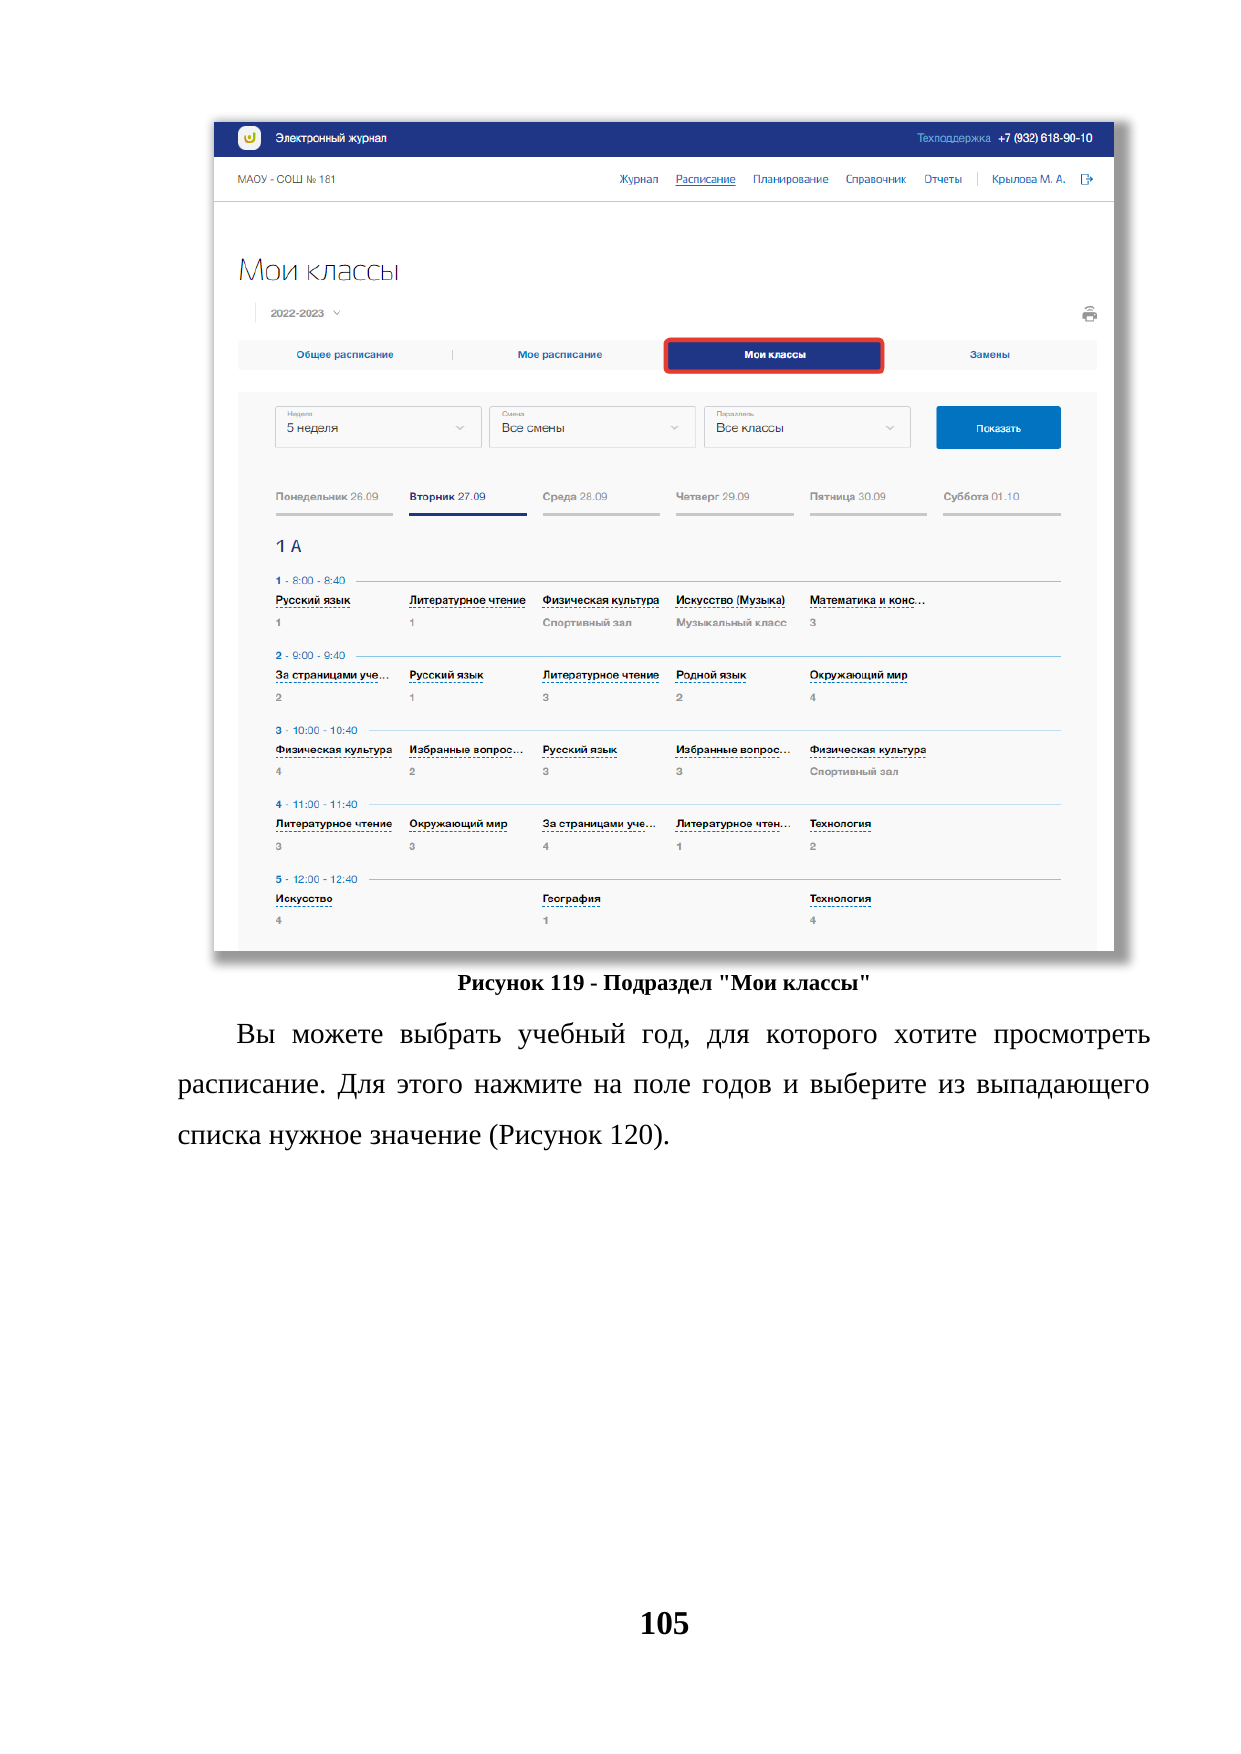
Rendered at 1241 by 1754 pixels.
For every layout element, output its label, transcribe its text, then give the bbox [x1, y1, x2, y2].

picture [214, 122, 1114, 951]
text Вы можете выбрать учебный год, для которого хотите просмотреть расписание. Для этого нажмите на поле годов и выберите из выпадающего списка нужное значение (Рисунок 120). [177, 1016, 1152, 1151]
text Рисунок 119 - Подраздел "Мои классы" [177, 969, 1152, 996]
